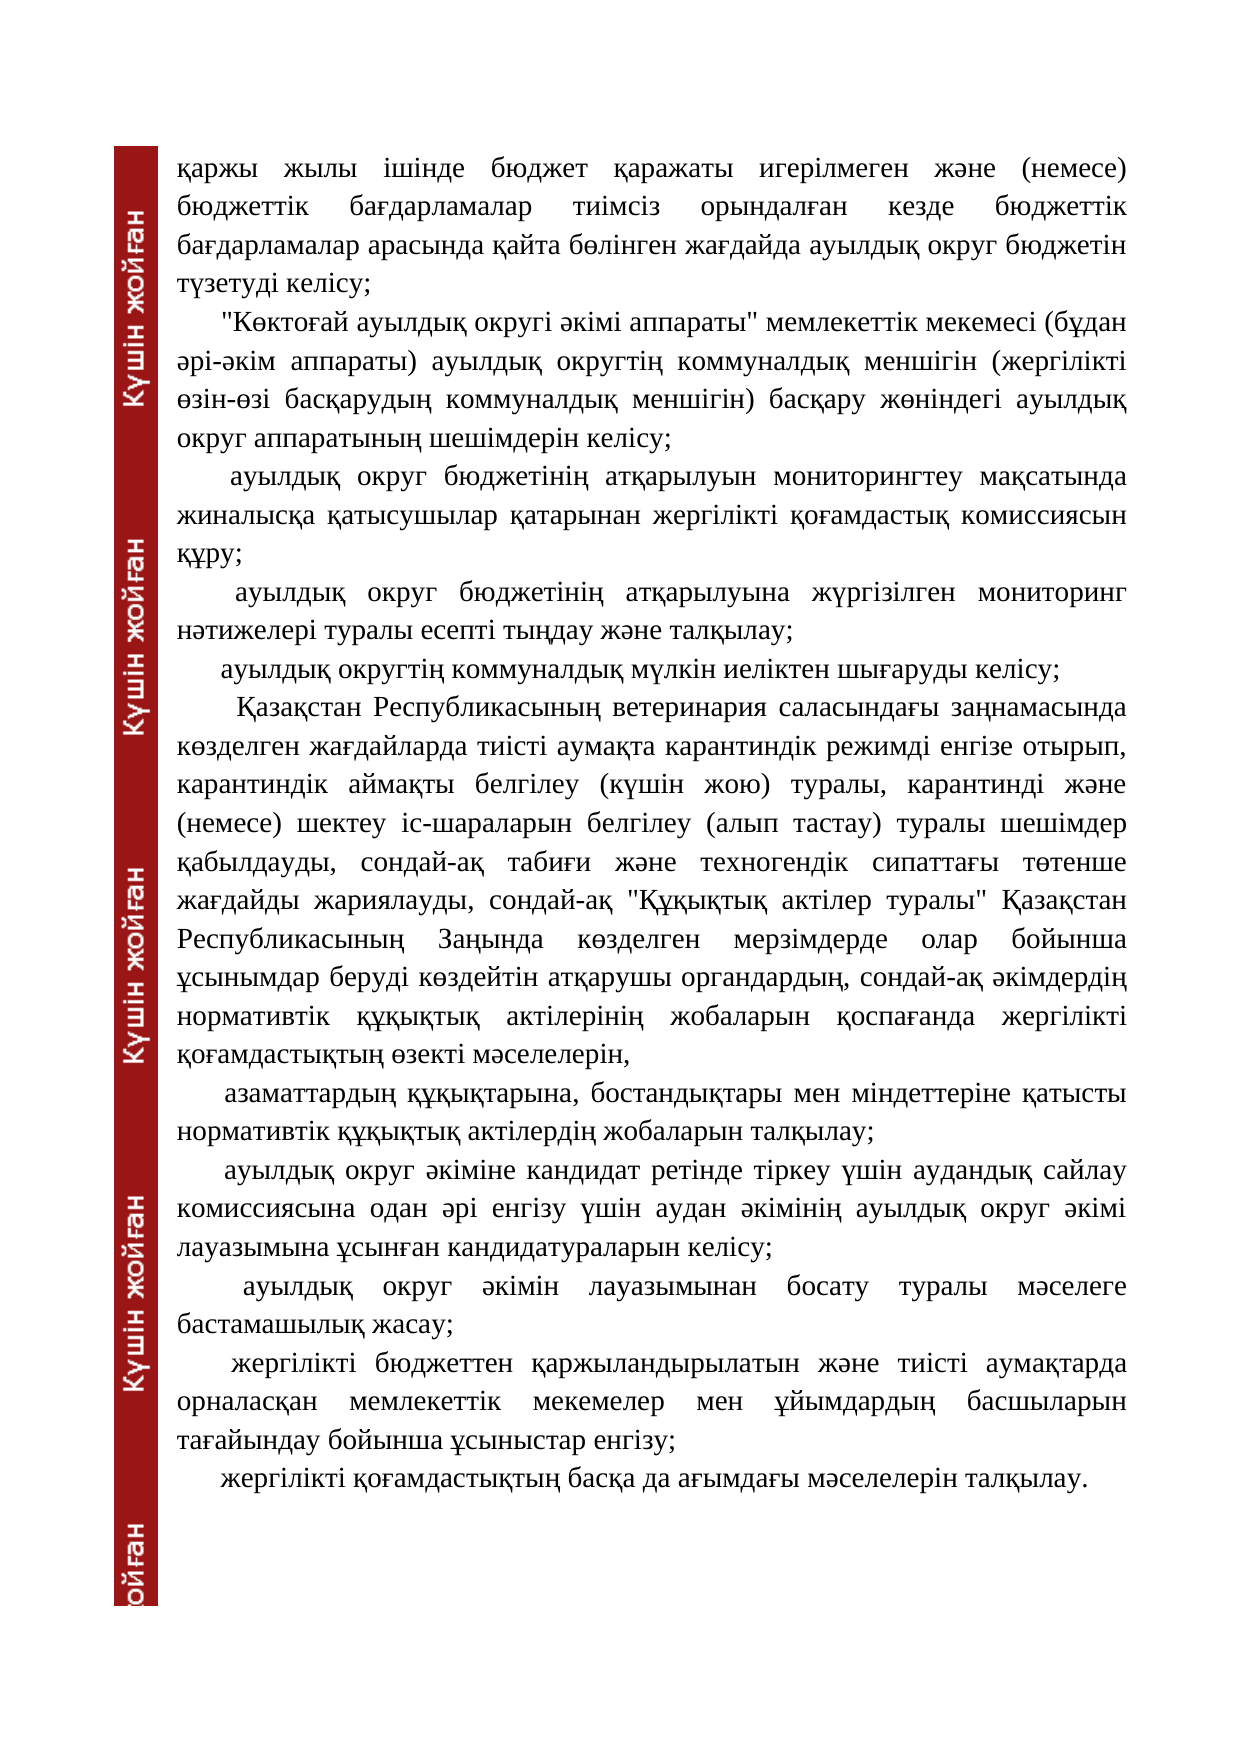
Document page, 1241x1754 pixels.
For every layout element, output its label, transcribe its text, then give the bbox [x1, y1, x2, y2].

picture [114, 1494, 158, 1606]
picture [114, 299, 158, 304]
text ауылдық округтің коммуналдық мүлкін иеліктен шығаруды келісу; [112, 651, 1128, 684]
text Қазақстан Республикасының ветеринария саласындағы заңнамасында көзделген жағдайларда тиісті аумақта карантиндік режимді енгізе отырып, карантиндік аймақты белгілеу (күшін жою) туралы, карантинді және (немесе) шектеу іс-шараларын белгілеу (алып тастау) туралы шешімдер қабылдауды, сондай-ақ табиғи және техногендік сипаттағы төтенше жағдайды жариялауды, сондай-ақ "Құқықтық актілер туралы" Қазақстан Республикасының Заңында көзделген мерзімдерде олар бойынша ұсынымдар беруді көздейтін атқарушы органдардың, сондай-ақ әкімдердің нормативтік құқықтық актілерінің жобаларын қоспағанда жергілікті қоғамдастықтың өзекті мәселелерін, [112, 689, 1128, 1070]
text ауылдық округ бюджетінің атқарылуын мониторингтеу мақсатында жиналысқа қатысушылар қатарынан жергілікті қоғамдастық комиссиясын құру; [112, 458, 1128, 569]
picture [114, 1263, 158, 1268]
text ауылдық округ әкімін лауазымынан босату туралы мәселеге бастамашылық жасау; [112, 1268, 1128, 1340]
picture [114, 569, 158, 574]
picture [114, 146, 158, 150]
text ауылдық округ бюджетінің атқарылуына жүргізілген мониторинг нәтижелері туралы есепті тыңдау және талқылау; [112, 574, 1128, 646]
text "Көктоғай ауылдық округі әкімі аппараты" мемлекеттік мекемесі (бұдан әрі-әкім аппараты) ауылдық округтің коммуналдық меншігін (жергілікті өзін-өзі басқарудың коммуналдық меншігін) басқару жөніндегі ауылдық округ аппаратының шешімдерін келісу; [112, 304, 1128, 453]
picture [114, 453, 158, 458]
text ауылдық округ әкіміне кандидат ретінде тіркеу үшін аудандық сайлау комиссиясына одан әрі енгізу үшін аудан әкімінің ауылдық округ әкімі лауазымына ұсынған кандидатураларын келісу; [112, 1152, 1128, 1263]
picture [114, 1070, 158, 1075]
picture [114, 684, 158, 689]
picture [114, 1340, 158, 1345]
text азаматтардың құқықтарына, бостандықтары мен міндеттеріне қатысты нормативтік құқықтық актілердің жобаларын талқылау; [112, 1075, 1128, 1147]
text жергілікті қоғамдастықтың басқа да ағымдағы мәселелерін талқылау. [112, 1460, 1128, 1494]
picture [114, 1147, 158, 1152]
picture [114, 1455, 158, 1460]
picture [114, 646, 158, 651]
text жергілікті бюджеттен қаржыландырылатын және тиісті аумақтарда орналасқан мемлекеттік мекемелер мен ұйымдардың басшыларын тағайындау бойынша ұсыныстар енгізу; [112, 1345, 1128, 1455]
